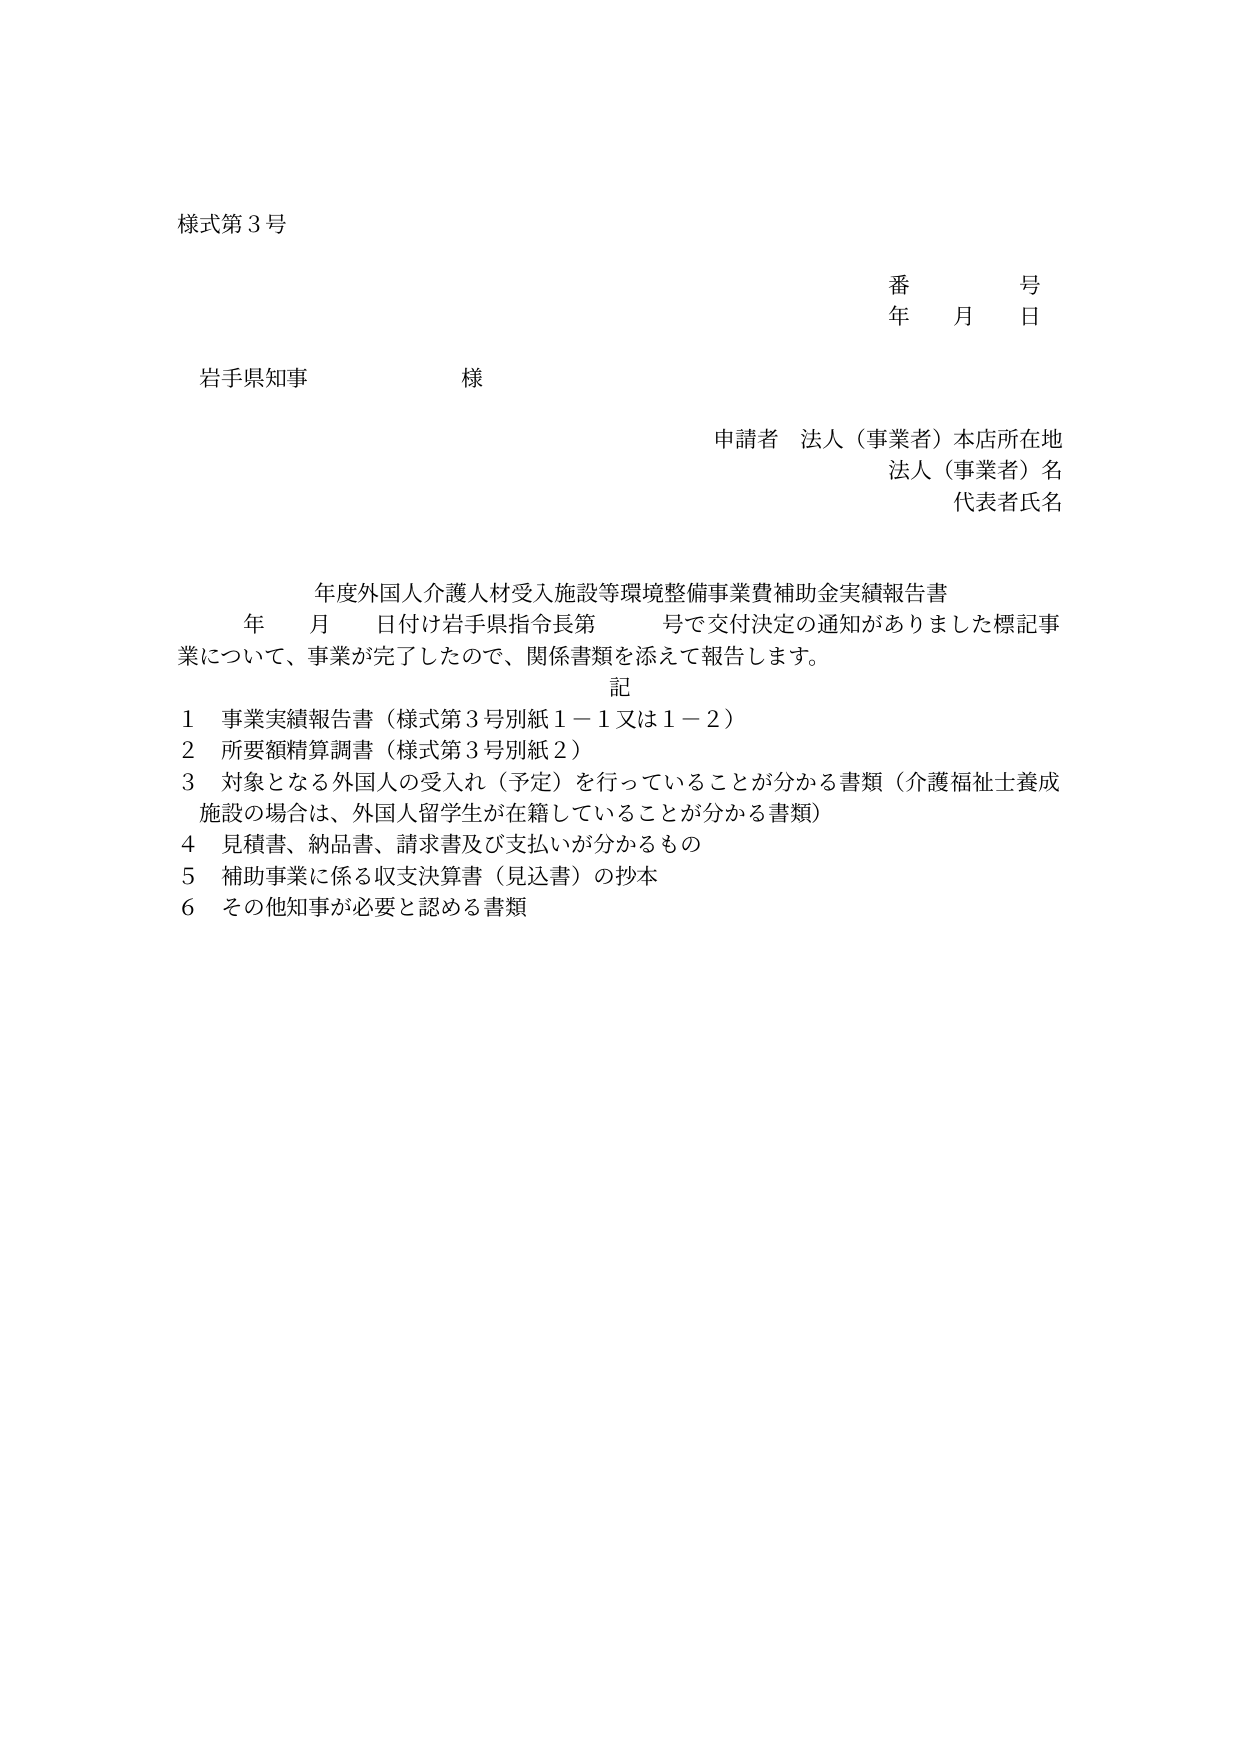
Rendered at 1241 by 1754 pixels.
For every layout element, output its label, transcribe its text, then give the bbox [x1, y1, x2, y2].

text 法人（事業者）名 [177, 453, 1063, 485]
text ４ 見積書、納品書、請求書及び支払いが分かるもの [177, 828, 1063, 859]
text １ 事業実績報告書（様式第３号別紙１－１又は１－２） [177, 702, 1063, 733]
text 申請者 法人（事業者）本店所在地 [177, 422, 1063, 453]
text ６ その他知事が必要と認める書類 [177, 891, 1063, 922]
text 年度外国人介護人材受入施設等環境整備事業費補助金実績報告書 [177, 576, 1063, 607]
text 様式第３号 [177, 207, 1041, 238]
text ２ 所要額精算調書（様式第３号別紙２） [177, 733, 1063, 765]
text 年 月 日 [177, 299, 1041, 331]
text 岩手県知事 様 [177, 361, 1063, 392]
subtitle 記 [177, 670, 1063, 702]
text 年 月 日付け岩手県指令長第 号で交付決定の通知がありました標記事業について、事業が完了したので、関係書類を添えて報告します。 [177, 607, 1063, 670]
text ５ 補助事業に係る収支決算書（見込書）の抄本 [177, 859, 1063, 891]
text ３ 対象となる外国人の受入れ（予定）を行っていることが分かる書類（介護福祉士養成施設の場合は、外国人留学生が在籍していることが分かる書類） [177, 765, 1063, 828]
text 番 号 [177, 268, 1041, 299]
text 代表者氏名 [177, 485, 1063, 516]
